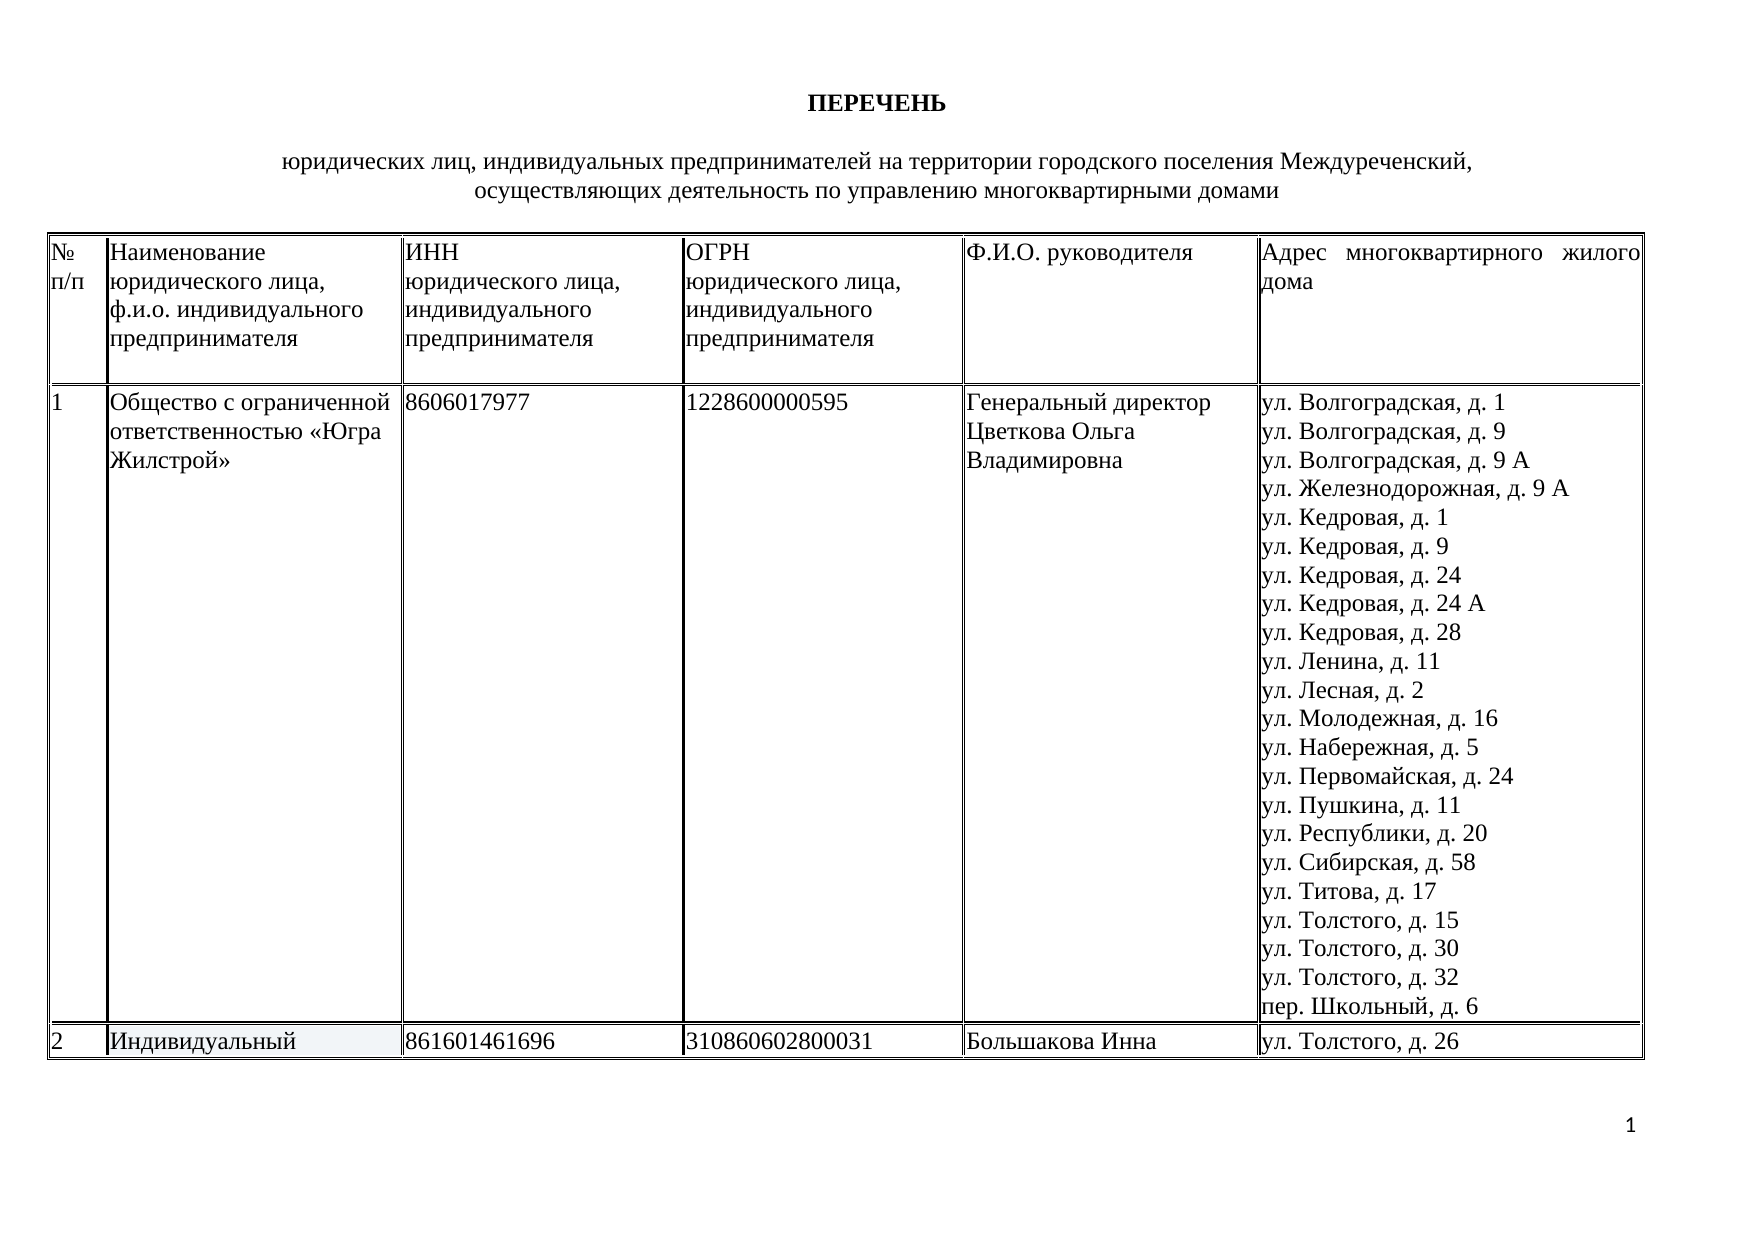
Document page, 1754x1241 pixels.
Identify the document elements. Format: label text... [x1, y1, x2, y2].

table_header ИНН юридического лица, индивидуального предпринимателя [403, 236, 683, 382]
table_cell Генеральный директор Цветкова Ольга Владимировна [965, 386, 1257, 1021]
table_header № п/п [50, 236, 107, 382]
table_cell ул. Волгоградская, д. 1 ул. Волгоградская, д. 9 ул. Волгоградская, д. 9 А ул. Железнодорожная, д. 9 А ул. Кедровая, д. 1 ул. Кедровая, д. 9 ул. Кедровая, д. 24 ул. Кедровая, д. 24 А ул. Кедровая, д. 28 ул. Ленина, д. 11 ул. Лесная, д. 2 ул. Молодежная, д. 16 ул. Набережная, д. 5 ул. Первомайская, д. 24 ул. Пушкина, д. 11 ул. Республики, д. 20 ул. Сибирская, д. 58 ул. Титова, д. 17 ул. Толстого, д. 15 ул. Толстого, д. 30 ул. Толстого, д. 32 пер. Школьный, д. 6 [1261, 383, 1642, 1021]
table_cell 861601461696 [403, 1025, 683, 1056]
table_cell 1 [50, 383, 106, 1021]
table_cell 1228600000595 [685, 386, 962, 1021]
table_header Адрес многоквартирного жилого дома [1259, 236, 1642, 382]
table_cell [1259, 1021, 1642, 1056]
table_header Наименование юридического лица, ф.и.о. индивидуального предпринимателя [107, 236, 403, 382]
text осуществляющих деятельность по управлению многоквартирными домами [118, 175, 1636, 203]
text ПЕРЕЧЕНЬ [118, 88, 1636, 117]
table_cell 310860602800031 [683, 1025, 964, 1056]
text юридических лиц, индивидуальных предпринимателей на территории городского поселения Междуреченский, [118, 146, 1636, 175]
table_cell 2 [50, 1021, 107, 1056]
table_header Ф.И.О. руководителя [964, 234, 1259, 382]
table_header ОГРН юридического лица, индивидуального предпринимателя [683, 236, 964, 382]
table_cell Общество с ограниченной ответственностью «Югра Жилстрой» [109, 386, 401, 1021]
table_cell 8606017977 [404, 386, 682, 1021]
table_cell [964, 1021, 1259, 1056]
